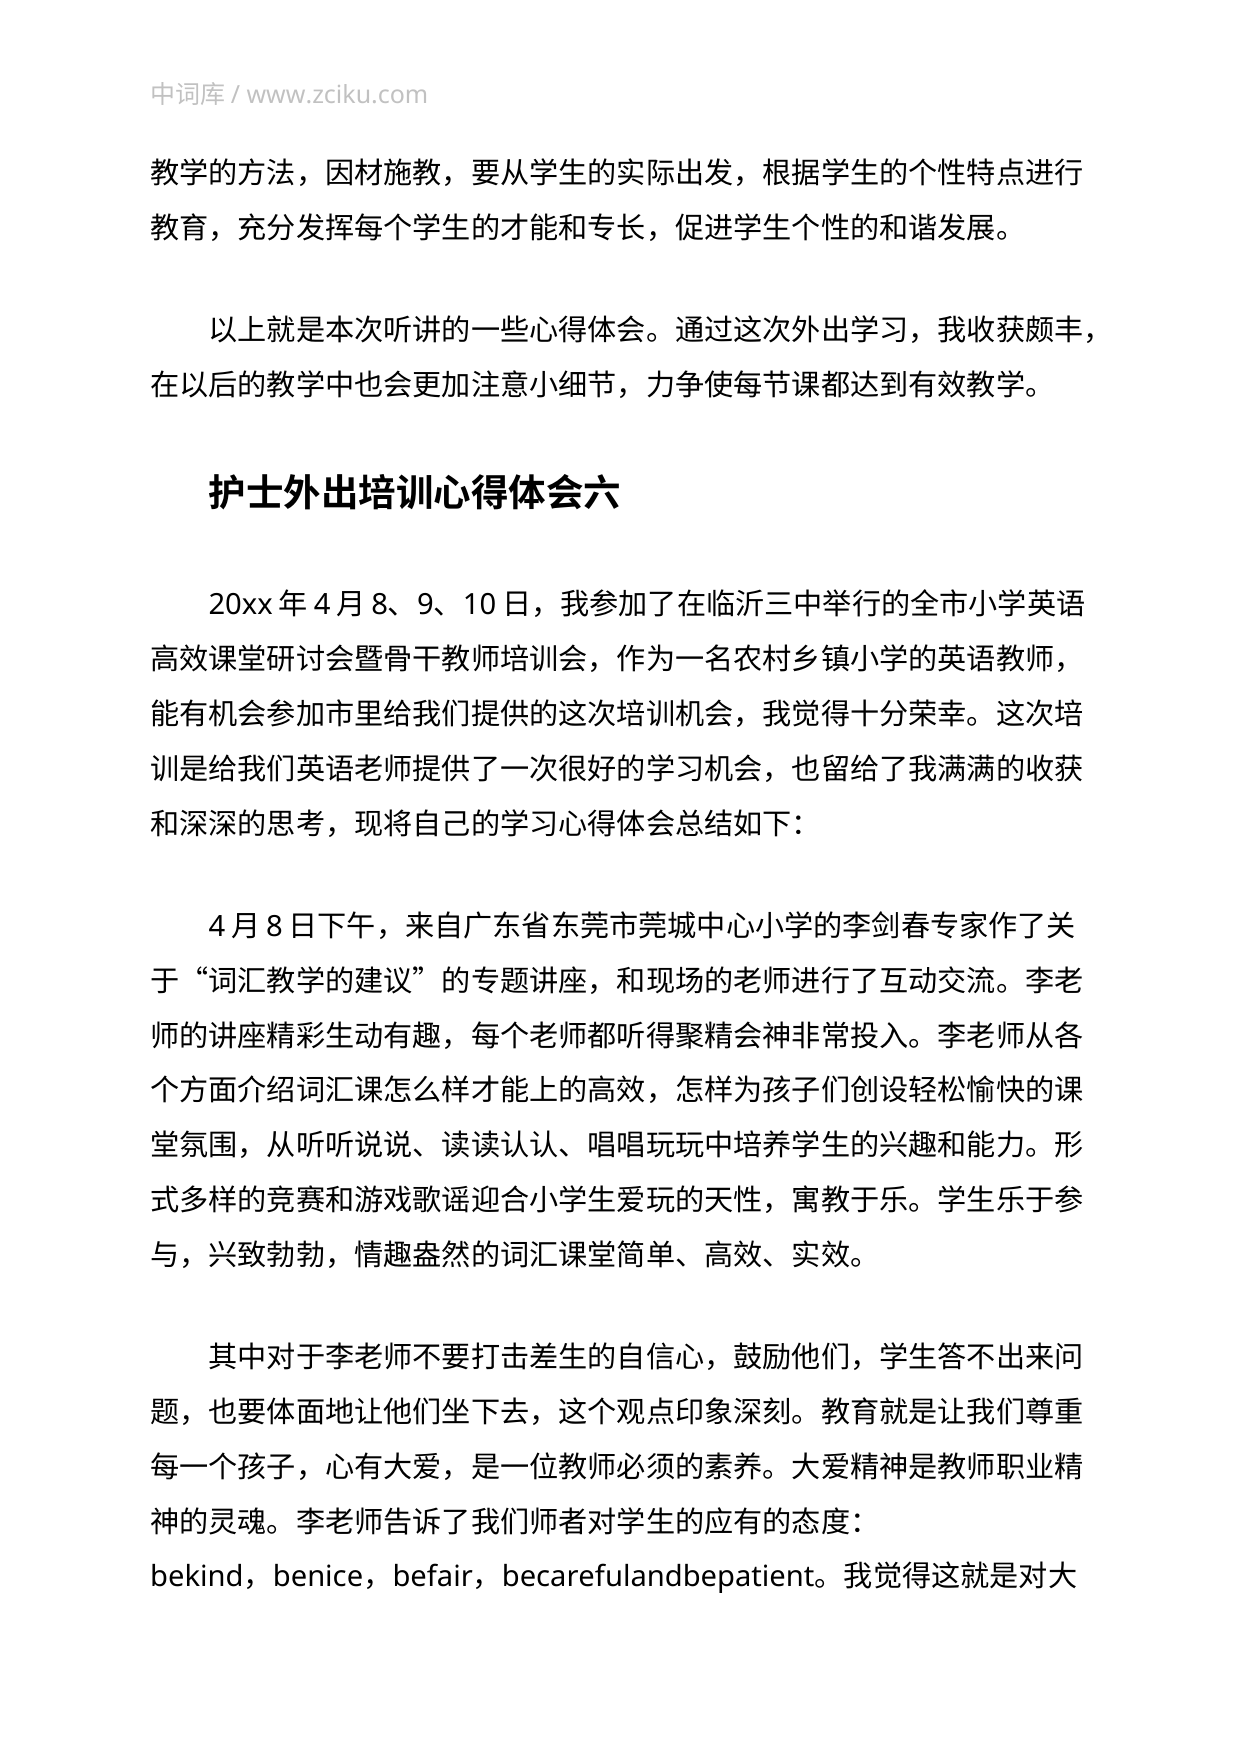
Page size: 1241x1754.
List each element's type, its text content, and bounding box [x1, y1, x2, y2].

text 护士外出培训心得体会六 [150, 463, 1090, 518]
text 以上就是本次听讲的一些心得体会。通过这次外出学习，我收获颇丰，在以后的教学中也会更加注意小细节，力争使每节课都达到有效教学。 [150, 307, 1090, 404]
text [150, 150, 1090, 247]
text 4月8日下午，来自广东省东莞市莞城中心小学的李剑春专家作了关于“词汇教学的建议”的专题讲座，和现场的老师进行了互动交流。李老师的讲座精彩生动有趣，每个老师都听得聚精会神非常投入。李老师从各个方面介绍词汇课怎么样才能上的高效，怎样为孩子们创设轻松愉快的课堂氛围，从听听说说、读读认认、唱唱玩玩中培养学生的兴趣和能力。形式多样的竞赛和游戏歌谣迎合小学生爱玩的天性，寓教于乐。学生乐于参与，兴致勃勃，情趣盎然的词汇课堂简单、高效、实效。 [150, 902, 1090, 1274]
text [150, 1333, 1090, 1595]
text 20xx年4月8、9、10日，我参加了在临沂三中举行的全市小学英语高效课堂研讨会暨骨干教师培训会，作为一名农村乡镇小学的英语教师，能有机会参加市里给我们提供的这次培训机会，我觉得十分荣幸。这次培训是给我们英语老师提供了一次很好的学习机会，也留给了我满满的收获和深深的思考，现将自己的学习心得体会总结如下： [150, 581, 1090, 843]
